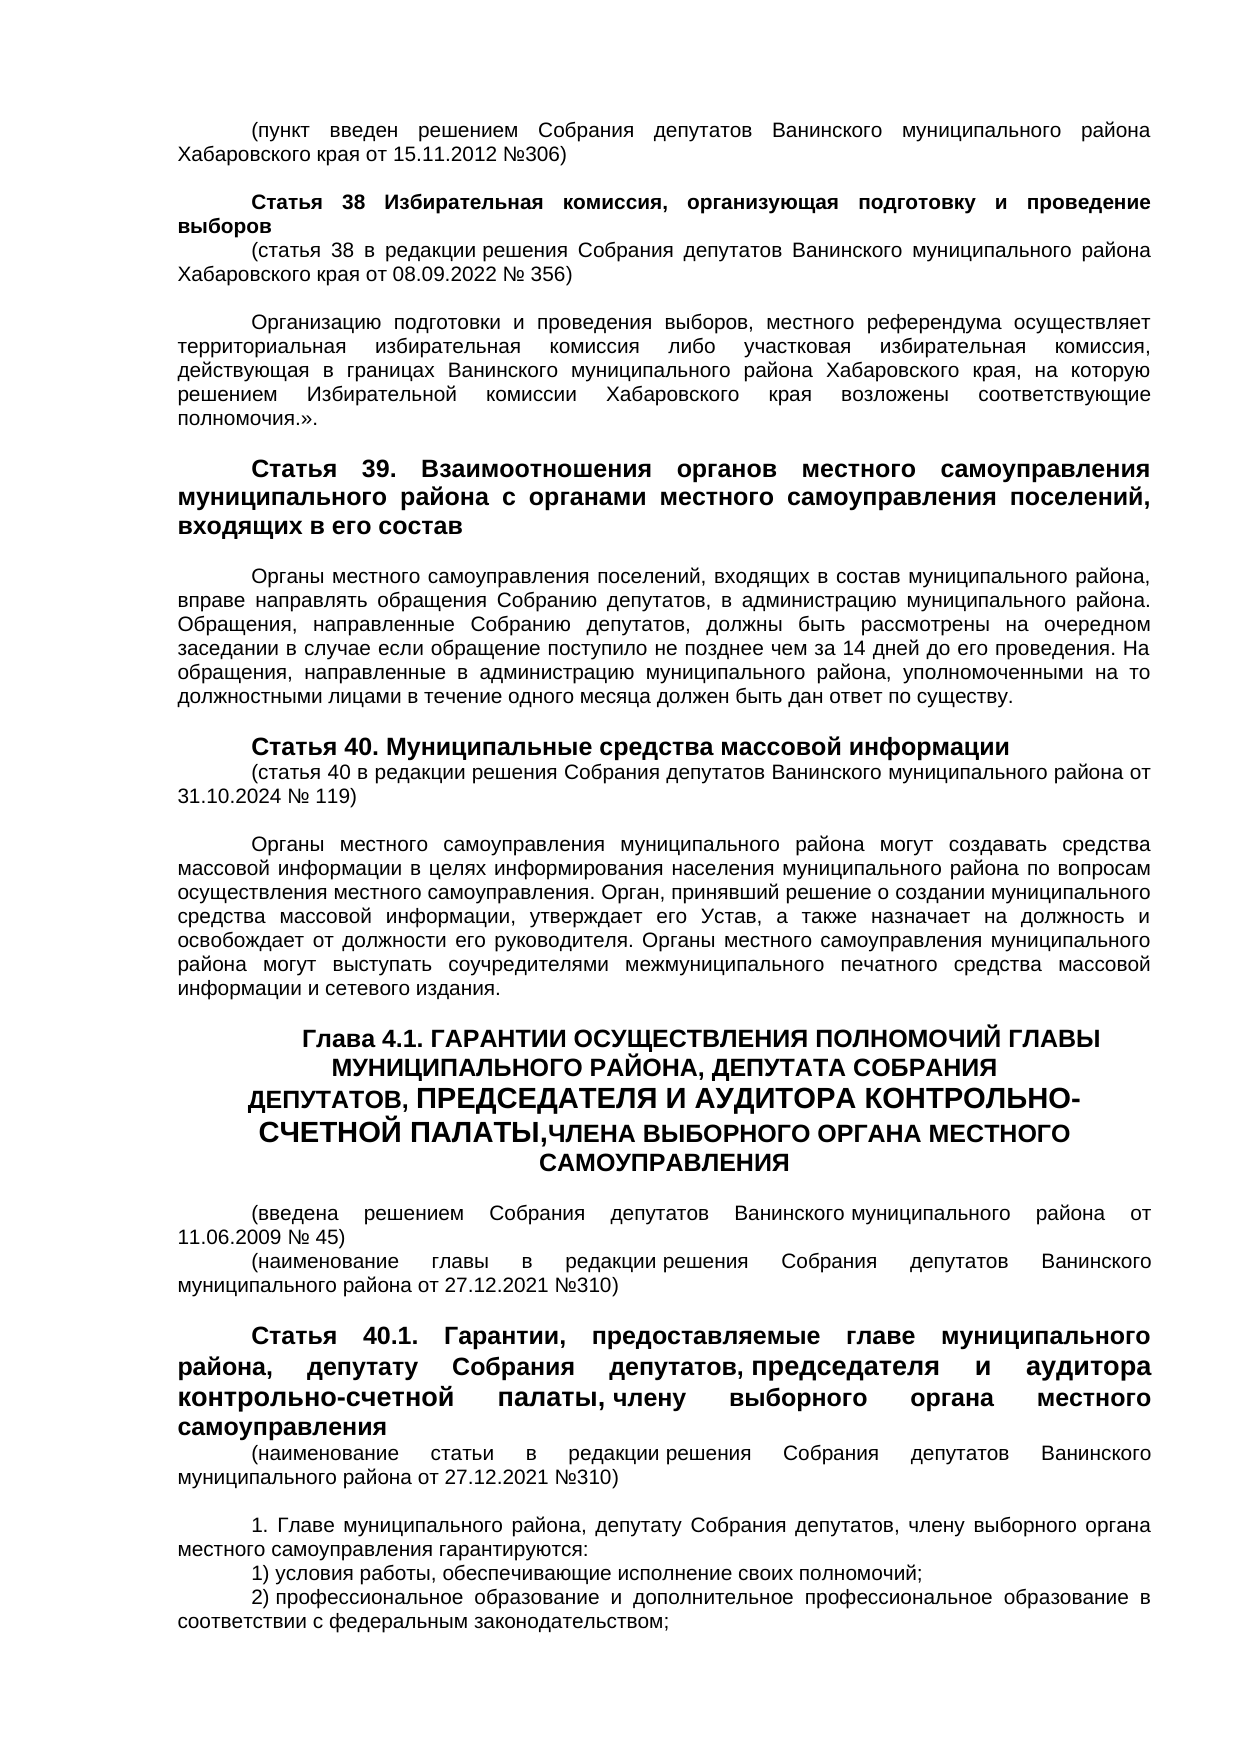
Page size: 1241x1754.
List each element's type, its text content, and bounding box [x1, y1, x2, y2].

text Организацию подготовки и проведения выборов, местного референдума осуществляет территориальная избирательная комиссия либо участковая избирательная комиссия, действующая в границах Ванинского муниципального района Хабаровского края, на которую решением Избирательной комиссии Хабаровского края возложены соответствующие полномочия.». [177, 310, 1152, 429]
text (введена решением Собрания депутатов Ванинского муниципального района от 11.06.2009 № 45) [177, 1201, 1152, 1249]
text 1. Главе муниципального района, депутату Собрания депутатов, члену выборного органа местного самоуправления гарантируются: [177, 1513, 1152, 1561]
text Глава 4.1. ГАРАНТИИ ОСУЩЕСТВЛЕНИЯ ПОЛНОМОЧИЙ ГЛАВЫ МУНИЦИПАЛЬНОГО РАЙОНА, ДЕПУТАТА СОБРАНИЯ ДЕПУТАТОВ, ПРЕДСЕДАТЕЛЯ И АУДИТОРА КОНТРОЛЬНО-СЧЕТНОЙ ПАЛАТЫ,ЧЛЕНА ВЫБОРНОГО ОРГАНА МЕСТНОГО САМОУПРАВЛЕНИЯ [177, 1024, 1152, 1177]
text Статья 39. Взаимоотношения органов местного самоуправления муниципального района с органами местного самоуправления поселений, входящих в его состав [177, 453, 1152, 540]
text 2) профессиональное образование и дополнительное профессиональное образование в соответствии с федеральным законодательством; [177, 1584, 1152, 1632]
text Статья 40.1. Гарантии, предоставляемые главе муниципального района, депутату Собрания депутатов, председателя и аудитора контрольно-счетной палаты, члену выборного органа местного самоуправления [177, 1321, 1152, 1441]
text (наименование статьи в редакции решения Собрания депутатов Ванинского муниципального района от 27.12.2021 №310) [177, 1441, 1152, 1489]
text Органы местного самоуправления муниципального района могут создавать средства массовой информации в целях информирования населения муниципального района по вопросам осуществления местного самоуправления. Орган, принявший решение о создании муниципального средства массовой информации, утверждает его Устав, а также назначает на должность и освобождает от должности его руководителя. Органы местного самоуправления муниципального района могут выступать соучредителями межмуниципального печатного средства массовой информации и сетевого издания. [177, 832, 1152, 1000]
text Статья 38 Избирательная комиссия, организующая подготовку и проведение выборов [177, 190, 1152, 238]
text (пункт введен решением Собрания депутатов Ванинского муниципального района Хабаровского края от 15.11.2012 №306) [177, 118, 1152, 166]
text (наименование главы в редакции решения Собрания депутатов Ванинского муниципального района от 27.12.2021 №310) [177, 1249, 1152, 1297]
text (статья 40 в редакции решения Собрания депутатов Ванинского муниципального района от 31.10.2024 № 119) [177, 760, 1152, 808]
text Органы местного самоуправления поселений, входящих в состав муниципального района, вправе направлять обращения Собранию депутатов, в администрацию муниципального района. Обращения, направленные Собранию депутатов, должны быть рассмотрены на очередном заседании в случае если обращение поступило не позднее чем за 14 дней до его проведения. На обращения, направленные в администрацию муниципального района, уполномоченными на то должностными лицами в течение одного месяца должен быть дан ответ по существу. [177, 564, 1152, 707]
text Статья 40. Муниципальные средства массовой информации [177, 731, 1152, 760]
text 1) условия работы, обеспечивающие исполнение своих полномочий; [177, 1561, 1152, 1584]
text (статья 38 в редакции решения Собрания депутатов Ванинского муниципального района Хабаровского края от 08.09.2022 № 356) [177, 238, 1152, 286]
